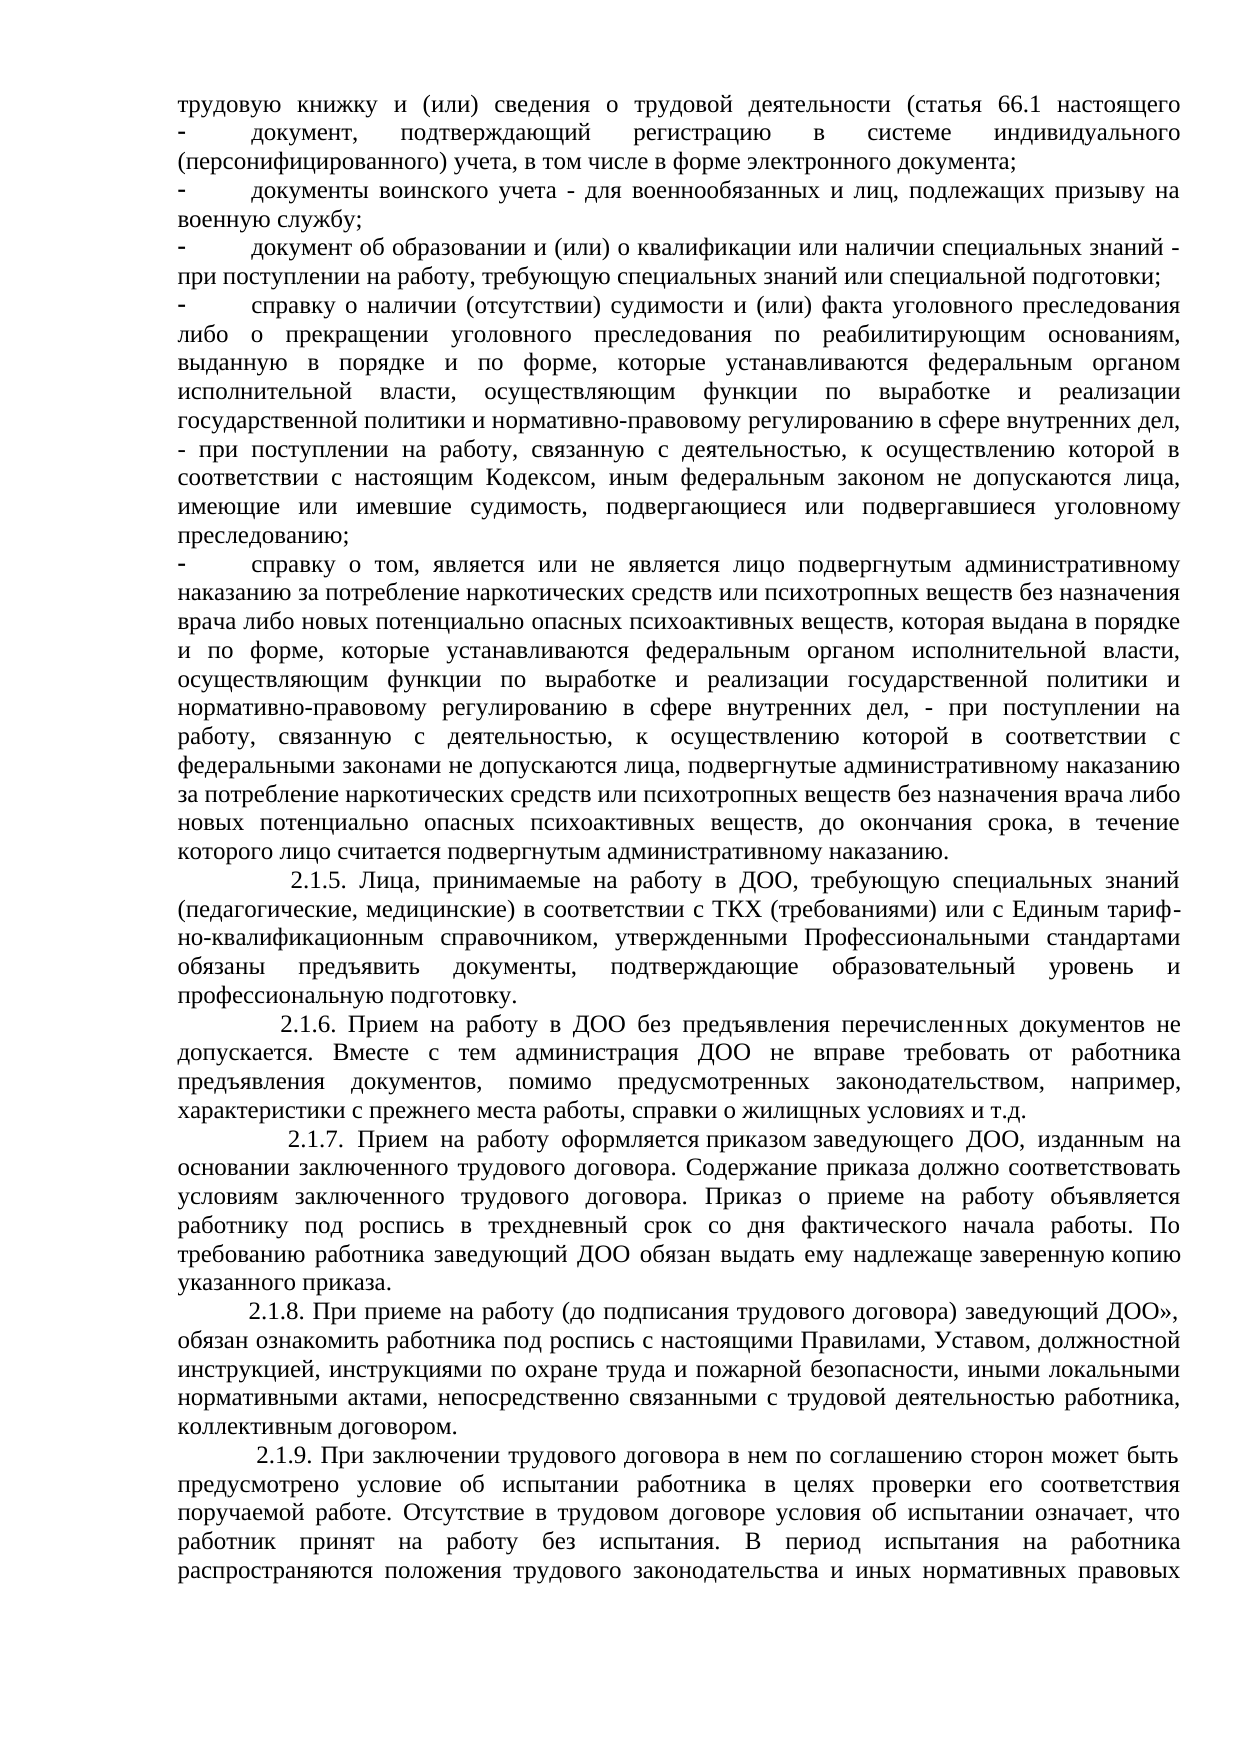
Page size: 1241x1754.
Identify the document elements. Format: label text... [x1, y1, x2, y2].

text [177, 1440, 1181, 1584]
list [177, 89, 1181, 117]
text 2.1.5. Лица, принимаемые на работу в ДОО, требующую специальных знаний (педагогические, медицинские) в соответствии с ТКХ (требованиями) или с Единым тарифно-квалификационным справочником, утвержденными Профессиональными стандартами обязаны предъявить документы, подтверждающие образовательный уровень и профессиональную подготовку. [177, 865, 1181, 1009]
text 2.1.7. Прием на работу оформляется приказом заведующего ДОО, изданным на основании заключенного трудового договора. Содержание приказа должно соответствовать условиям заключенного трудового договора. Приказ о приеме на работу объявляется работнику под роспись в трехдневный срок со дня фактического начала работы. По требованию работника заведующий ДОО обязан выдать ему надлежаще заверенную копию указанного приказа. [177, 1124, 1181, 1296]
text 2.1.8. При приеме на работу (до подписания трудового договора) заведующий ДОО», обязан ознакомить работника под роспись с настоящими Правилами, Уставом, должностной инструкцией, инструкциями по охране труда и пожарной безопасности, иными локальными нормативными актами, непосредственно связанными с трудовой деятельностью работника, коллективным договором. [177, 1296, 1181, 1440]
list справку о наличии (отсутствии) судимости и (или) факта уголовного преследования либо о прекращении уголовного преследования по реабилитирующим основаниям, выданную в порядке и по форме, которые устанавливаются федеральным органом исполнительной власти, осуществляющим функции по выработке и реализации государственной политики и нормативно-правовому регулированию в сфере внутренних дел, - при поступлении на работу, связанную с деятельностью, к осуществлению которой в соответствии с настоящим Кодексом, иным федеральным законом не допускаются лица, имеющие или имевшие судимость, подвергающиеся или подвергавшиеся уголовному преследованию; [177, 290, 1181, 549]
list справку о том, является или не является лицо подвергнутым административному наказанию за потребление наркотических средств или психотропных веществ без назначения врача либо новых потенциально опасных психоактивных веществ, которая выдана в порядке и по форме, которые устанавливаются федеральным органом исполнительной власти, осуществляющим функции по выработке и реализации государственной политики и нормативно-правовому регулированию в сфере внутренних дел, - при поступлении на работу, связанную с деятельностью, к осуществлению которой в соответствии с федеральными законами не допускаются лица, подвергнутые административному наказанию за потребление наркотических средств или психотропных веществ без назначения врача либо новых потенциально опасных психоактивных веществ, до окончания срока, в течение которого лицо считается подвергнутым административному наказанию. [177, 549, 1181, 865]
list документ об образовании и (или) о квалификации или наличии специальных знаний - при поступлении на работу, требующую специальных знаний или специальной подготовки; [177, 232, 1181, 290]
list документ, подтверждающий регистрацию в системе индивидуального (персонифицированного) учета, в том числе в форме электронного документа; [177, 117, 1181, 175]
list документы воинского учета - для военнообязанных и лиц, подлежащих призыву на военную службу; [177, 175, 1181, 232]
text 2.1.6. Прием на работу в ДОО без предъявления перечисленных документов не допускается. Вместе с тем администрация ДОО не вправе требовать от работника предъявления документов, помимо предусмотренных законодательством, например, характеристики с прежнего места работы, справки о жилищных условиях и т.д. [177, 1009, 1181, 1124]
